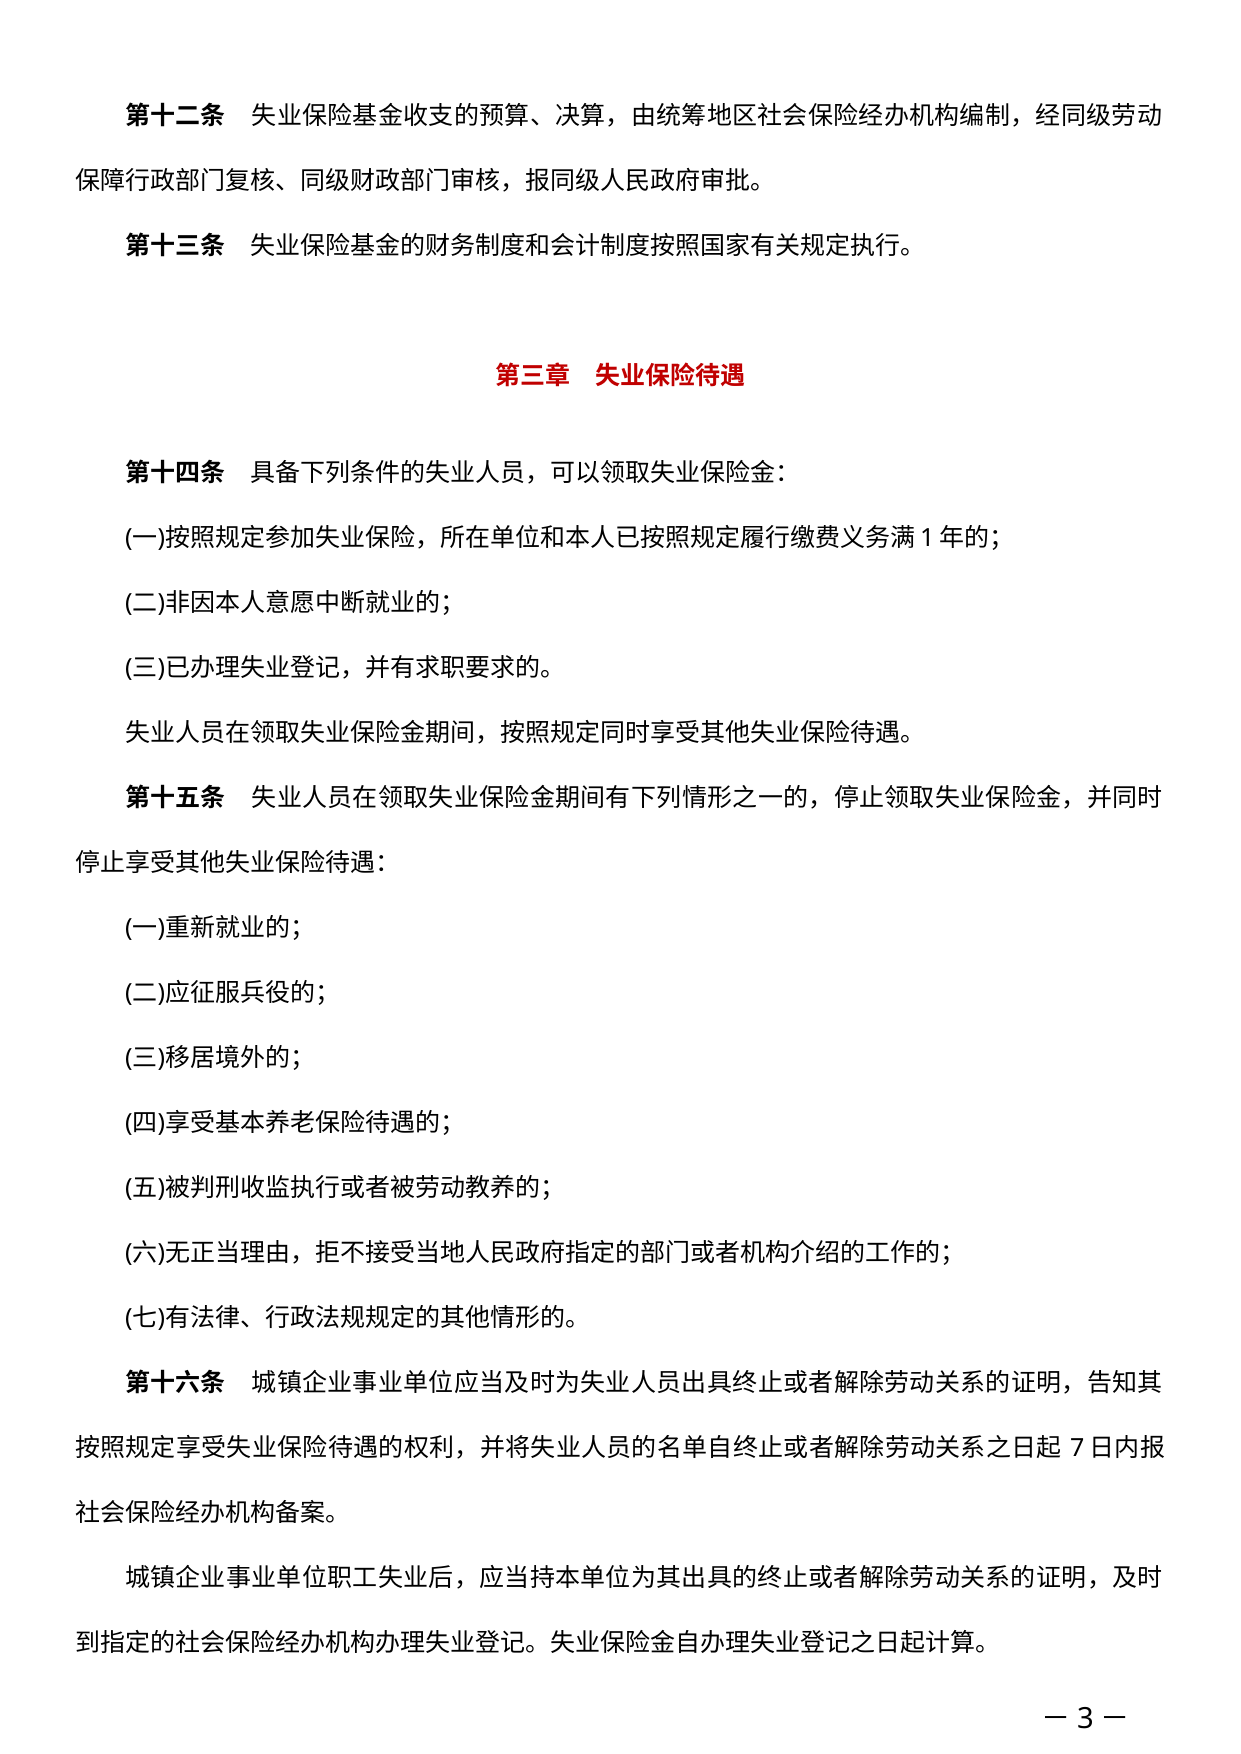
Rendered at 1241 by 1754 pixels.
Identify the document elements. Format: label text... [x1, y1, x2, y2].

text 第十六条 城镇企业事业单位应当及时为失业人员出具终止或者解除劳动关系的证明，告知其按照规定享受失业保险待遇的权利，并将失业人员的名单自终止或者解除劳动关系之日起7日内报社会保险经办机构备案。 [75, 1348, 1165, 1543]
text 第十五条 失业人员在领取失业保险金期间有下列情形之一的，停止领取失业保险金，并同时停止享受其他失业保险待遇： [75, 763, 1165, 893]
text (一)按照规定参加失业保险，所在单位和本人已按照规定履行缴费义务满1年的； [75, 503, 1165, 568]
text (六)无正当理由，拒不接受当地人民政府指定的部门或者机构介绍的工作的； [75, 1218, 1165, 1283]
text (七)有法律、行政法规规定的其他情形的。 [75, 1283, 1165, 1348]
text (一)重新就业的； [75, 893, 1165, 958]
text 第十二条 失业保险基金收支的预算、决算，由统筹地区社会保险经办机构编制，经同级劳动保障行政部门复核、同级财政部门审核，报同级人民政府审批。 [75, 81, 1165, 211]
text (三)已办理失业登记，并有求职要求的。 [75, 633, 1165, 698]
text 失业人员在领取失业保险金期间，按照规定同时享受其他失业保险待遇。 [75, 698, 1165, 763]
text (二)非因本人意愿中断就业的； [75, 568, 1165, 633]
text (二)应征服兵役的； [75, 958, 1165, 1023]
subtitle 第三章 失业保险待遇 [75, 341, 1165, 406]
text (四)享受基本养老保险待遇的； [75, 1088, 1165, 1153]
text (三)移居境外的； [75, 1023, 1165, 1088]
text (五)被判刑收监执行或者被劳动教养的； [75, 1153, 1165, 1218]
text 第十三条 失业保险基金的财务制度和会计制度按照国家有关规定执行。 [75, 211, 1165, 276]
text 城镇企业事业单位职工失业后，应当持本单位为其出具的终止或者解除劳动关系的证明，及时到指定的社会保险经办机构办理失业登记。失业保险金自办理失业登记之日起计算。 [75, 1543, 1165, 1673]
text 第十四条 具备下列条件的失业人员，可以领取失业保险金： [75, 438, 1165, 503]
